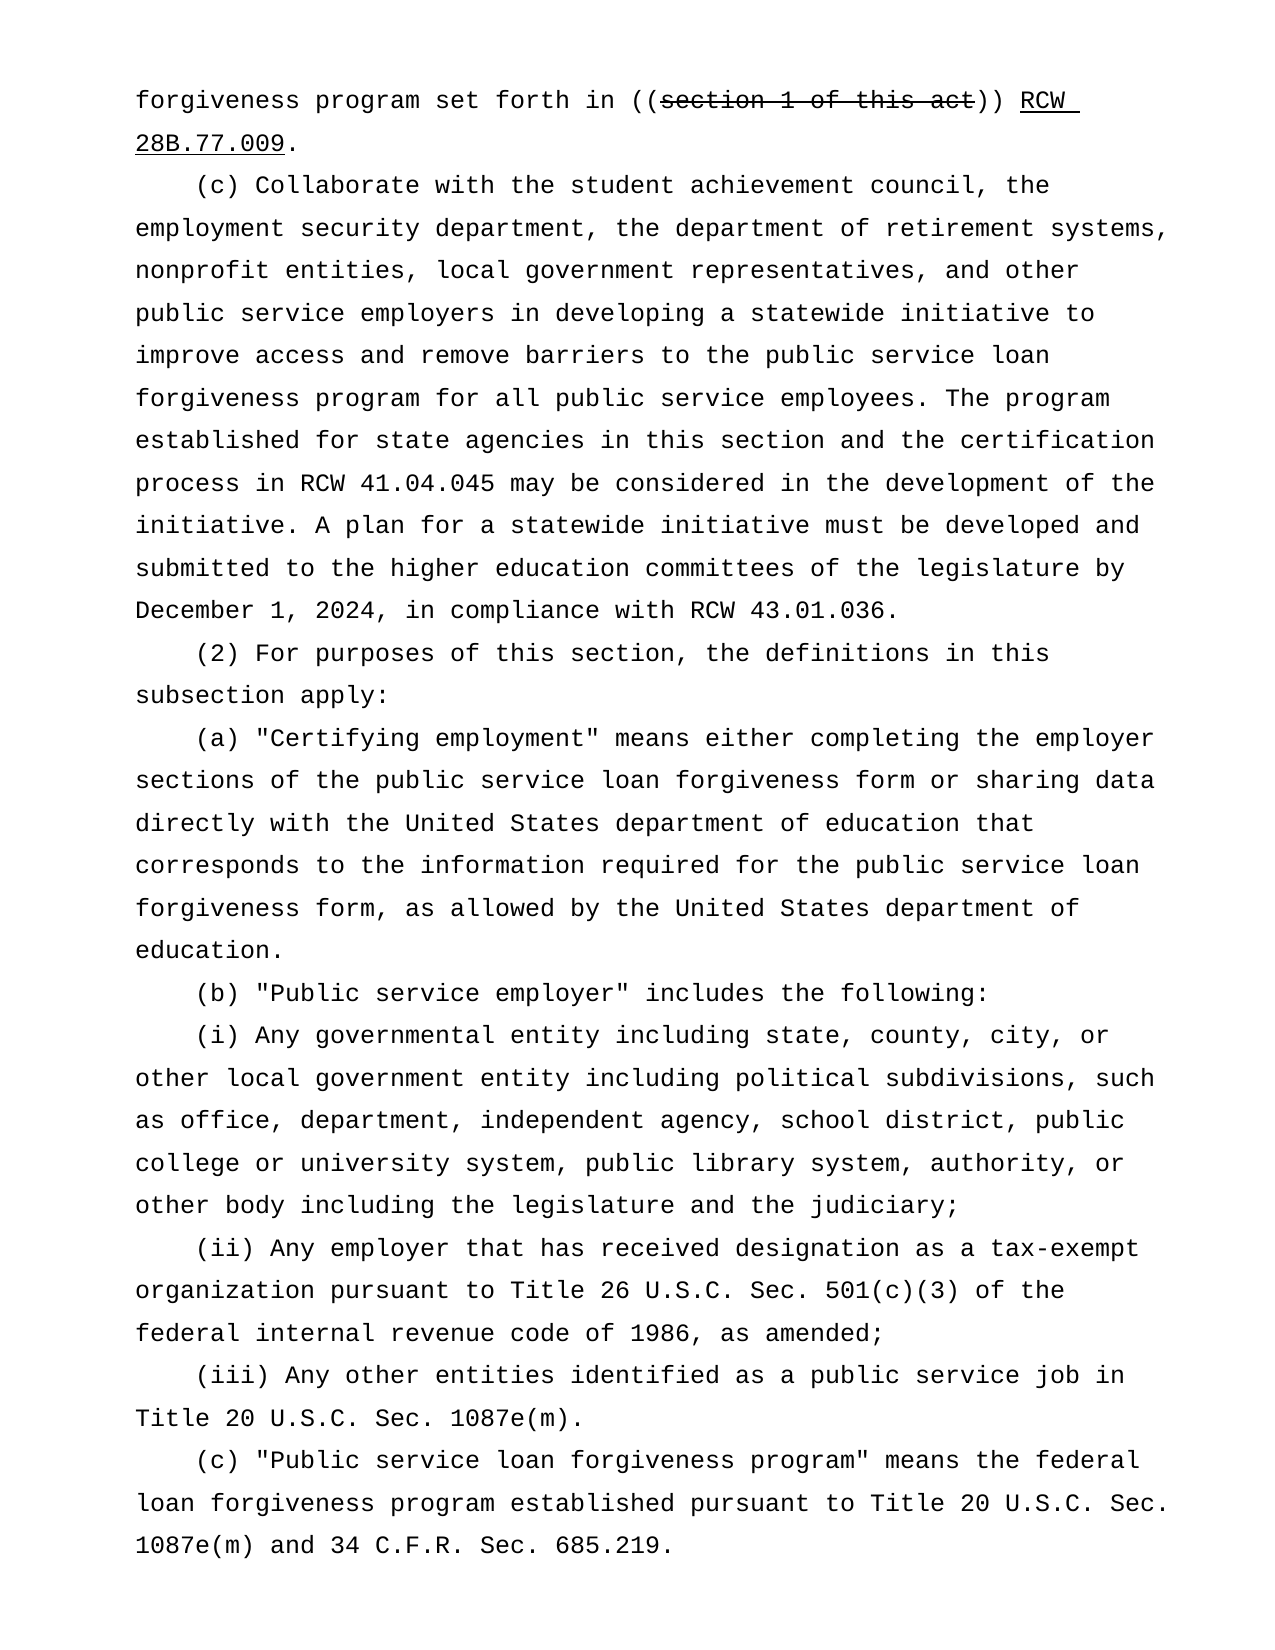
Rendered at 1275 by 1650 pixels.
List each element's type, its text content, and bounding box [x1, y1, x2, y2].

text (iii) Any other entities identified as a public service job in Title 20 U.S.C. Sec. 1087e(m). [135, 1350, 1170, 1435]
text (a) "Certifying employment" means either completing the employer sections of the public service loan forgiveness form or sharing data directly with the United States department of education that corresponds to the information required for the public service loan forgiveness form, as allowed by the United States department of education. [135, 712, 1170, 967]
text (b) "Public service employer" includes the following: [135, 967, 1170, 1010]
text (c) Collaborate with the student achievement council, the employment security department, the department of retirement systems, nonprofit entities, local government representatives, and other public service employers in developing a statewide initiative to improve access and remove barriers to the public service loan forgiveness program for all public service employees. The program established for state agencies in this section and the certification process in RCW 41.04.045 may be considered in the development of the initiative. A plan for a statewide initiative must be developed and submitted to the higher education committees of the legislature by December 1, 2024, in compliance with RCW 43.01.036. [135, 160, 1170, 627]
text (ii) Any employer that has received designation as a tax-exempt organization pursuant to Title 26 U.S.C. Sec. 501(c)(3) of the federal internal revenue code of 1986, as amended; [135, 1222, 1170, 1350]
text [135, 75, 1170, 160]
text (2) For purposes of this section, the definitions in this subsection apply: [135, 627, 1170, 712]
text (i) Any governmental entity including state, county, city, or other local government entity including political subdivisions, such as office, department, independent agency, school district, public college or university system, public library system, authority, or other body including the legislature and the judiciary; [135, 1010, 1170, 1222]
text (c) "Public service loan forgiveness program" means the federal loan forgiveness program established pursuant to Title 20 U.S.C. Sec. 1087e(m) and 34 C.F.R. Sec. 685.219. [135, 1435, 1170, 1562]
